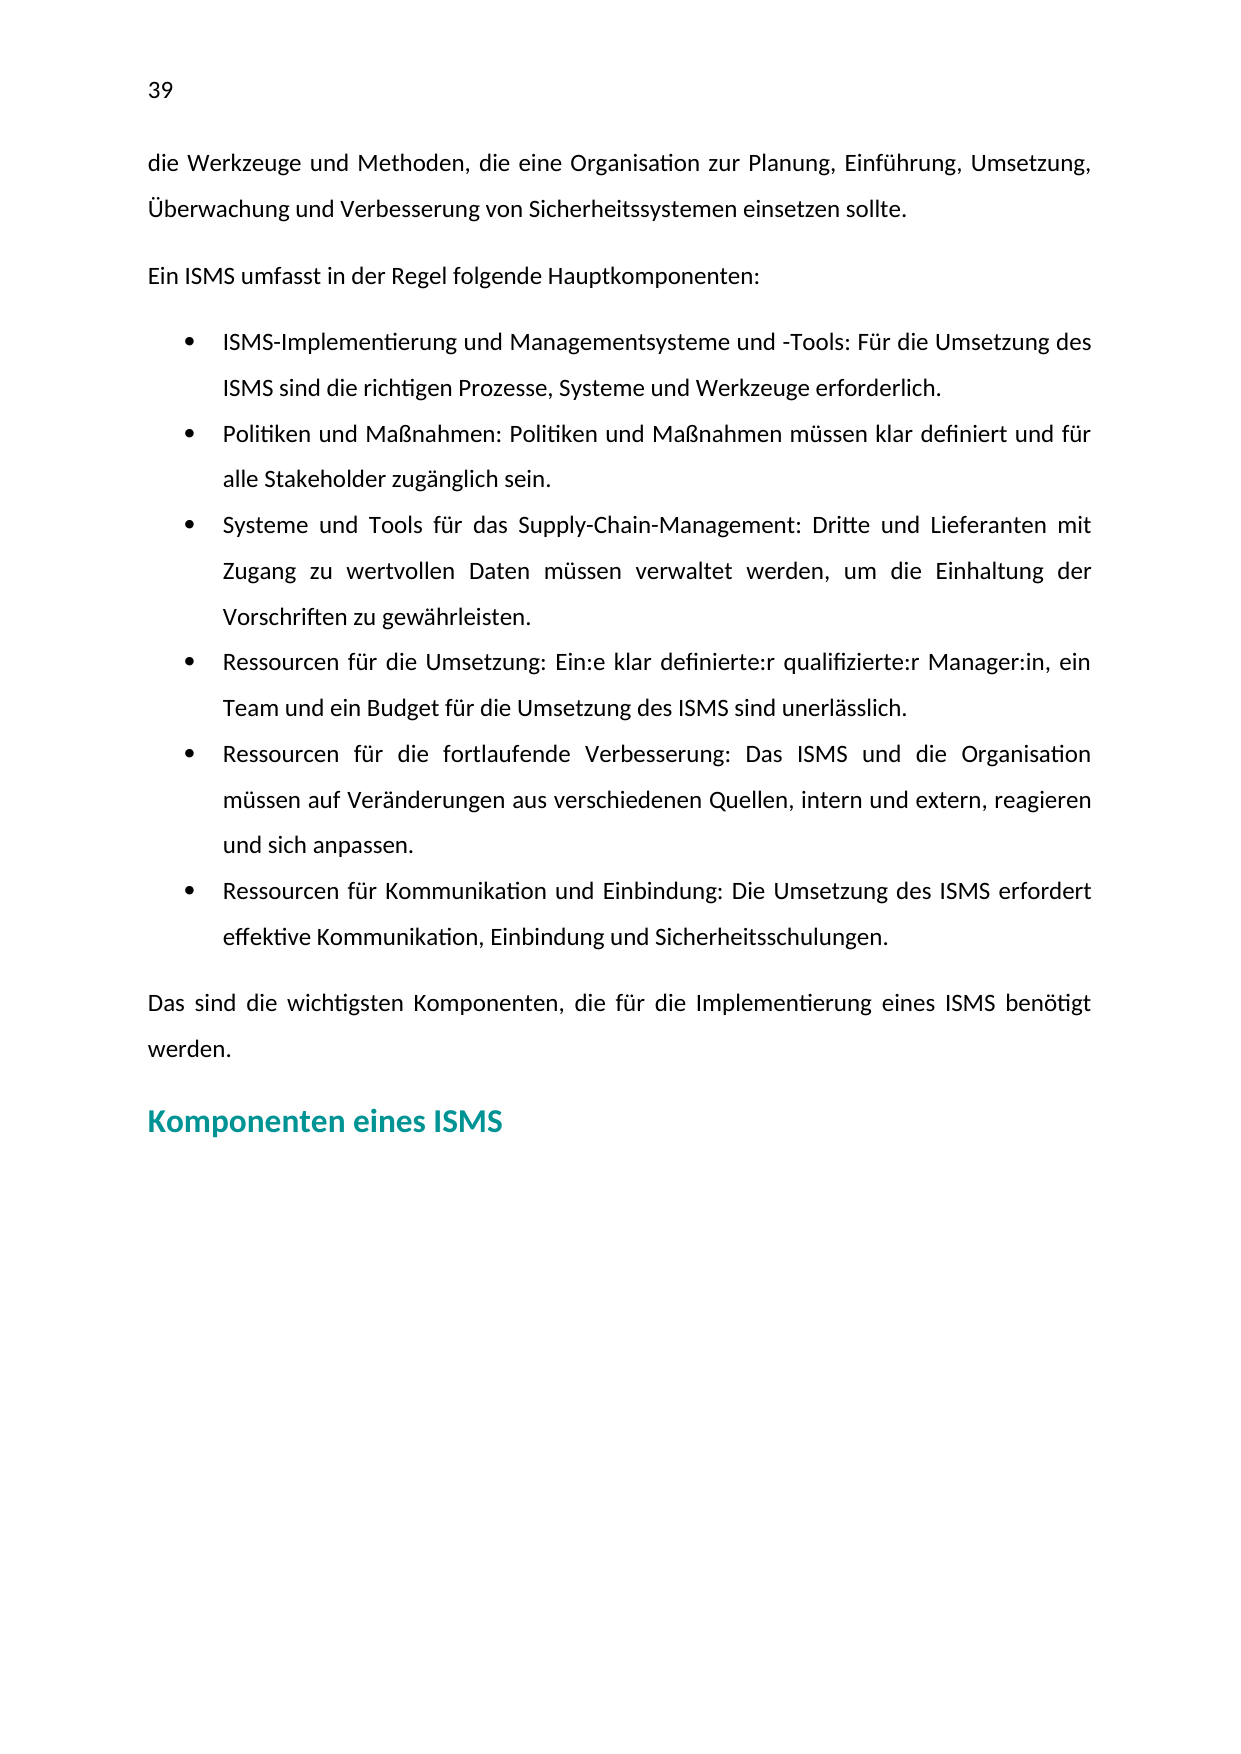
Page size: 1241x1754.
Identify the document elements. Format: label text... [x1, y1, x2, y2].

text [148, 148, 1093, 224]
list Politiken und Maßnahmen: Politiken und Maßnahmen müssen klar definiert und für alle Stakeholder zugänglich sein. [185, 418, 1093, 494]
text Ein ISMS umfasst in der Regel folgende Hauptkomponenten: [148, 260, 1093, 290]
text Komponenten eines ISMS [148, 1100, 1093, 1141]
list Ressourcen für die Umsetzung: Ein:e klar definierte:r qualifizierte:r Manager:in, ein Team und ein Budget für die Umsetzung des ISMS sind unerlässlich. [185, 647, 1093, 723]
list Ressourcen für die fortlaufende Verbesserung: Das ISMS und die Organisation müssen auf Veränderungen aus verschiedenen Quellen, intern und extern, reagieren und sich anpassen. [185, 738, 1093, 860]
text Das sind die wichtigsten Komponenten, die für die Implementierung eines ISMS benötigt werden. [148, 987, 1093, 1064]
list ISMS-Implementierung und Managementsysteme und -Tools: Für die Umsetzung des ISMS sind die richtigen Prozesse, Systeme und Werkzeuge erforderlich. [185, 326, 1093, 403]
list Ressourcen für Kommunikation und Einbindung: Die Umsetzung des ISMS erfordert effektive Kommunikation, Einbindung und Sicherheitsschulungen. [185, 875, 1093, 951]
list Systeme und Tools für das Supply-Chain-Management: Dritte und Lieferanten mit Zugang zu wertvollen Daten müssen verwaltet werden, um die Einhaltung der Vorschriften zu gewährleisten. [185, 509, 1093, 631]
